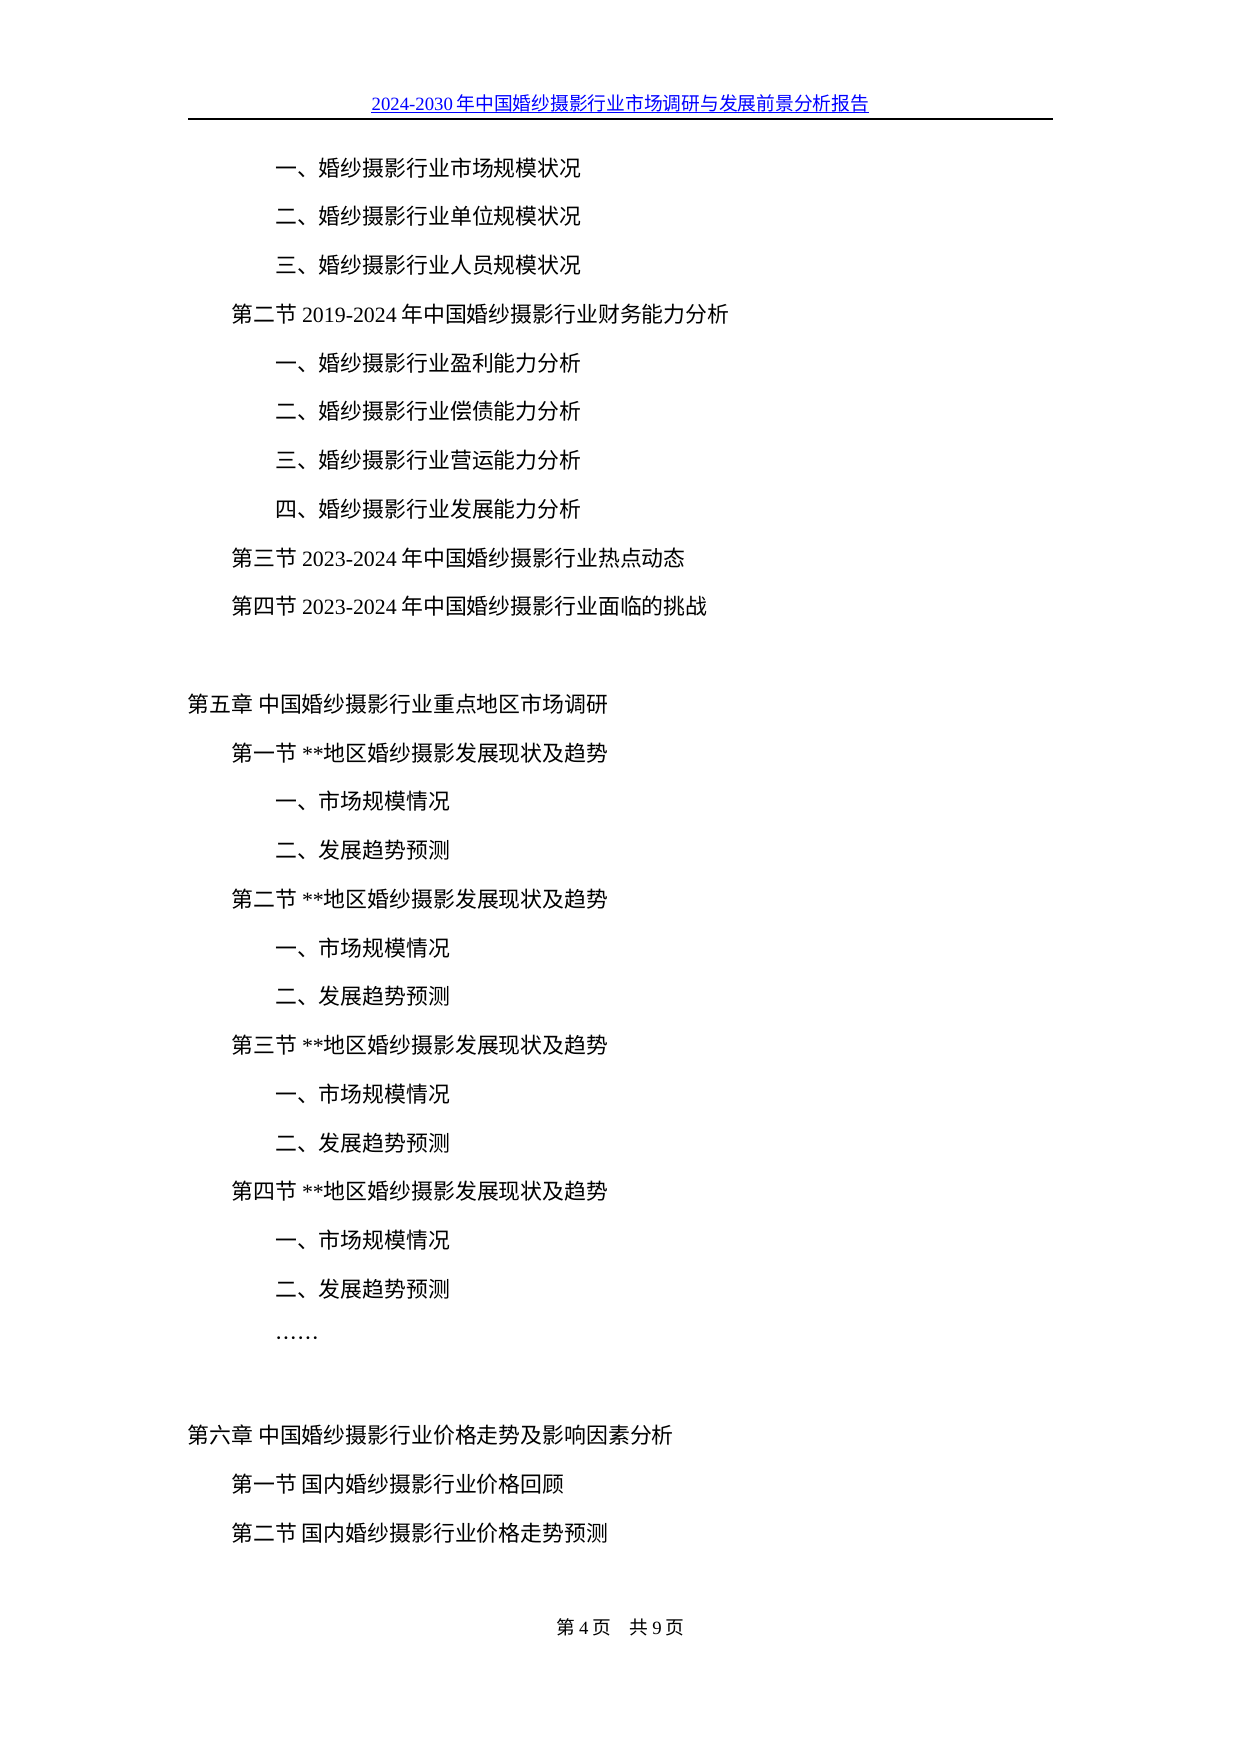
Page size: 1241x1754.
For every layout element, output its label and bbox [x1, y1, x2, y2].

text [187, 150, 1053, 1548]
